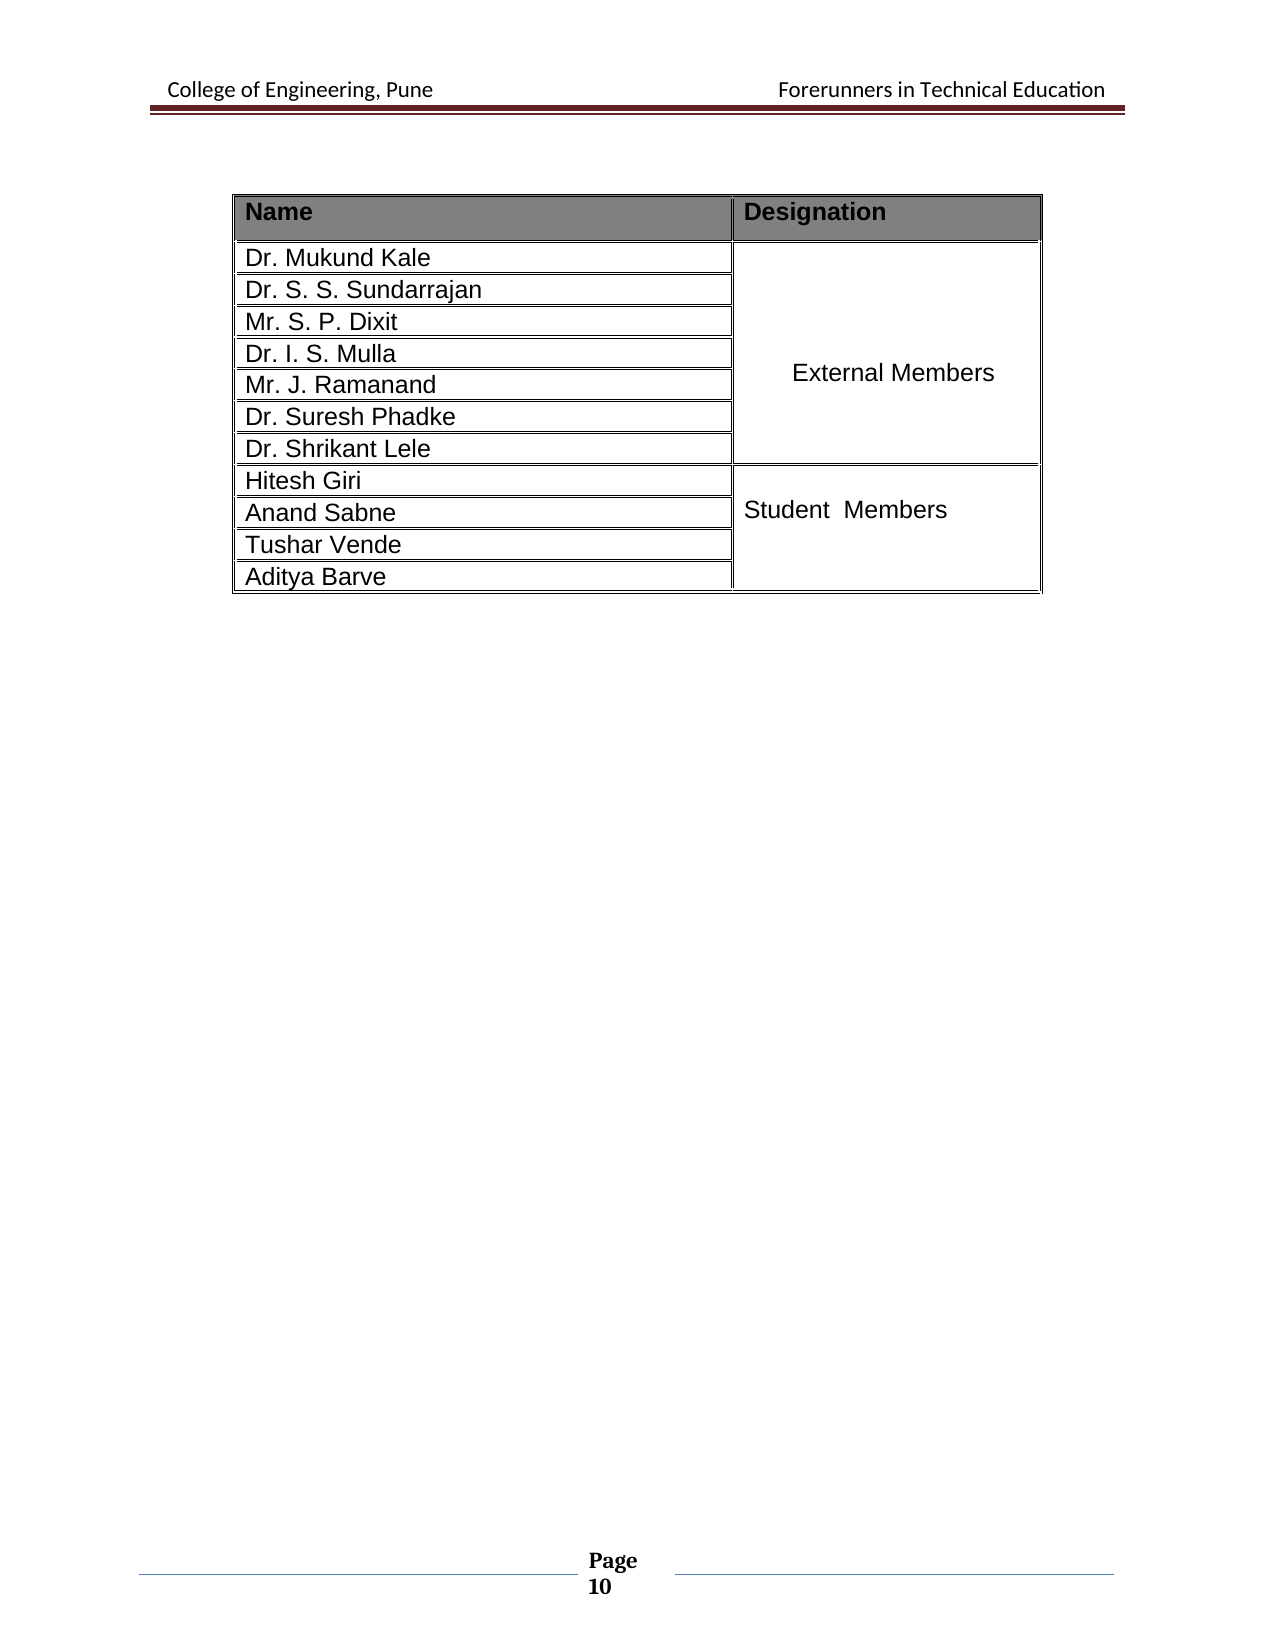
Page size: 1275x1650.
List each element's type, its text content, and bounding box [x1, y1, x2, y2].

table_cell Mr. S. P. Dixit [235, 304, 731, 335]
table_header Name [235, 197, 732, 240]
table_cell Tushar Vende [235, 527, 731, 558]
table_header Designation [732, 197, 1040, 240]
table_cell Dr. Suresh Phadke [234, 399, 732, 431]
table_cell Hitesh Giri [234, 463, 732, 495]
table_cell Dr. Mukund Kale [235, 240, 731, 272]
table_cell Dr. I. S. Mulla [234, 335, 732, 367]
table_cell Aditya Barve [235, 559, 732, 590]
table_cell Anand Sabne [235, 495, 731, 527]
table_cell Dr. Shrikant Lele [234, 431, 732, 463]
table_cell Dr. S. S. Sundarrajan [235, 272, 731, 303]
table_cell Student Members [732, 463, 1042, 590]
table_cell External Members [734, 240, 1040, 463]
table_cell Mr. J. Ramanand [234, 367, 732, 399]
